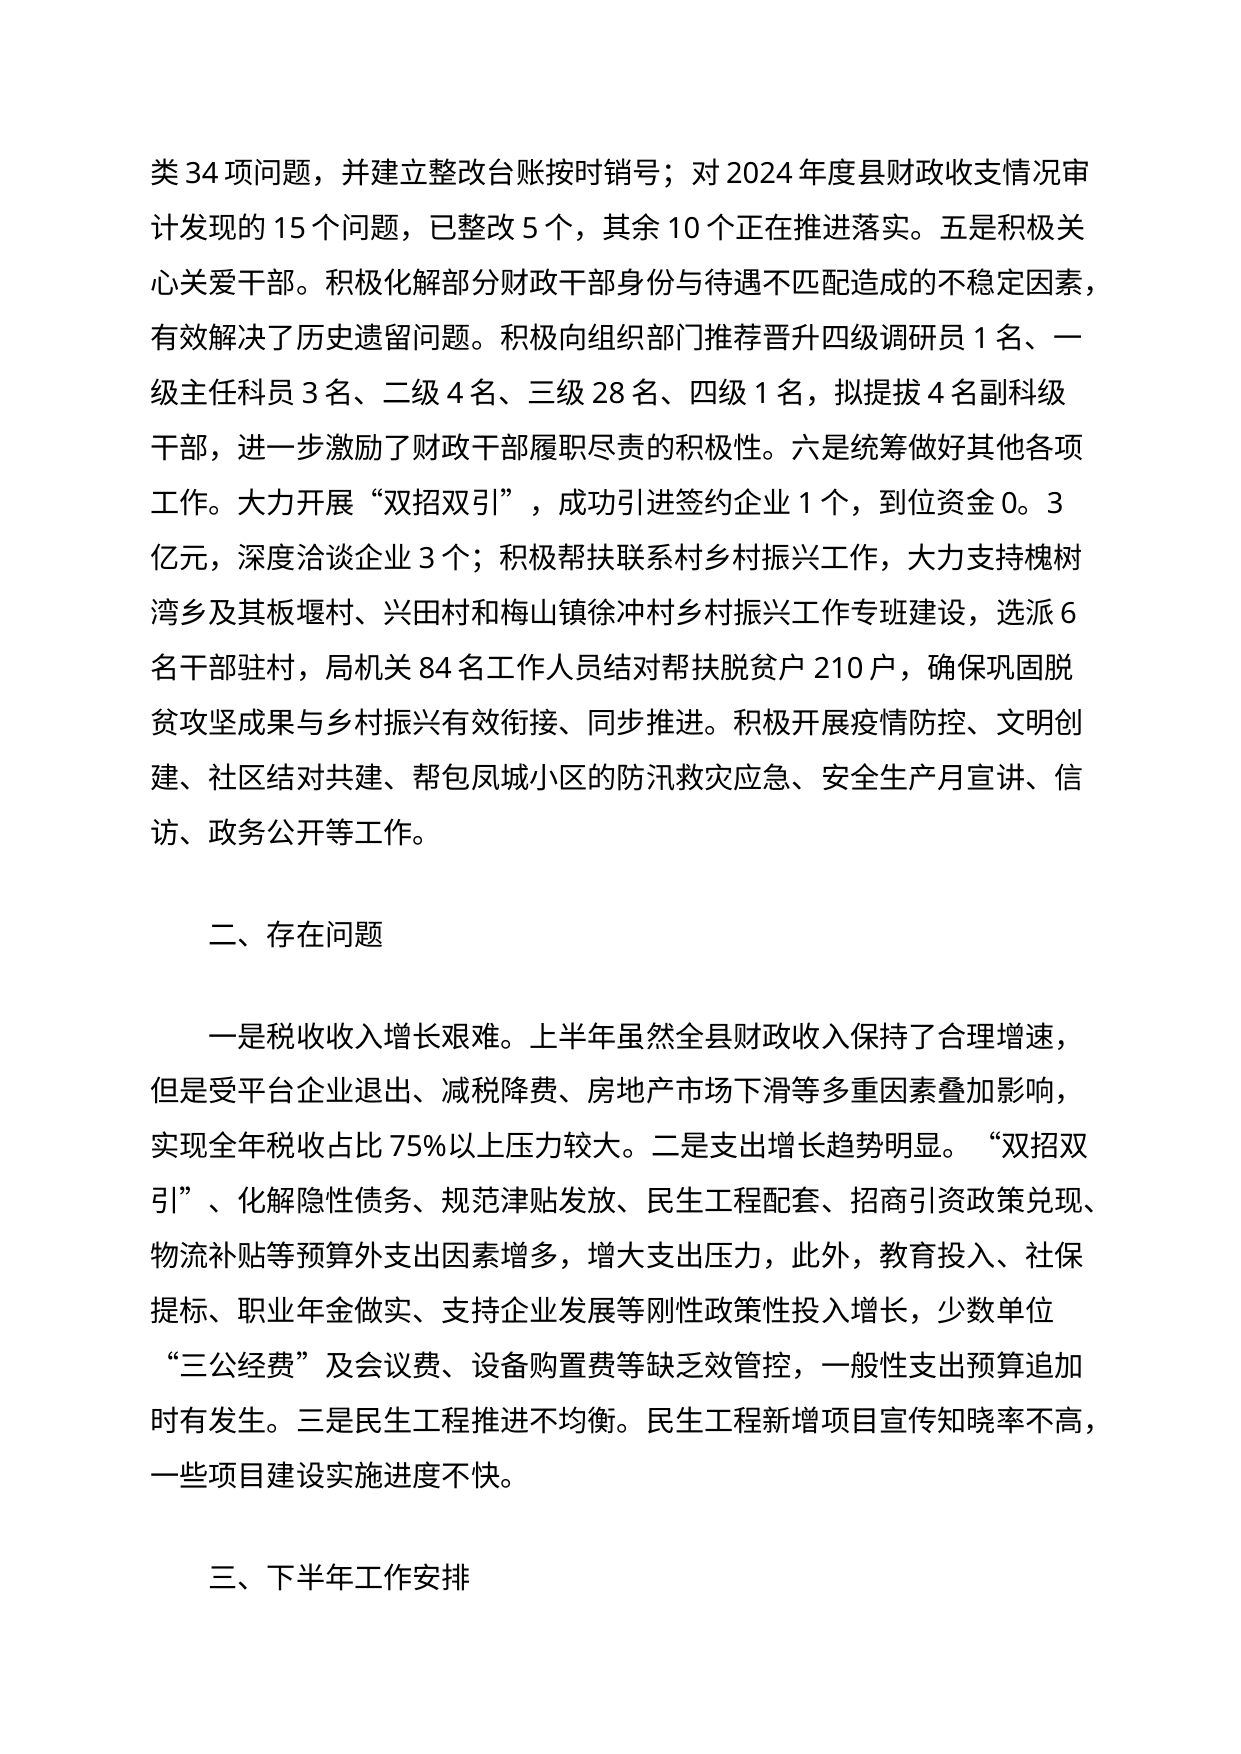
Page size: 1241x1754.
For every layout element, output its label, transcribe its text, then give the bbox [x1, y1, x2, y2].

text 二、存在问题 [150, 911, 1090, 954]
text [150, 150, 1090, 852]
text 三、下半年工作安排 [150, 1554, 1090, 1596]
text 一是税收收入增长艰难。上半年虽然全县财政收入保持了合理增速，但是受平台企业退出、减税降费、房地产市场下滑等多重因素叠加影响，实现全年税收占比75%以上压力较大。二是支出增长趋势明显。“双招双引”、化解隐性债务、规范津贴发放、民生工程配套、招商引资政策兑现、物流补贴等预算外支出因素增多，增大支出压力，此外，教育投入、社保提标、职业年金做实、支持企业发展等刚性政策性投入增长，少数单位“三公经费”及会议费、设备购置费等缺乏效管控，一般性支出预算追加时有发生。三是民生工程推进不均衡。民生工程新增项目宣传知晓率不高，一些项目建设实施进度不快。 [150, 1013, 1090, 1495]
